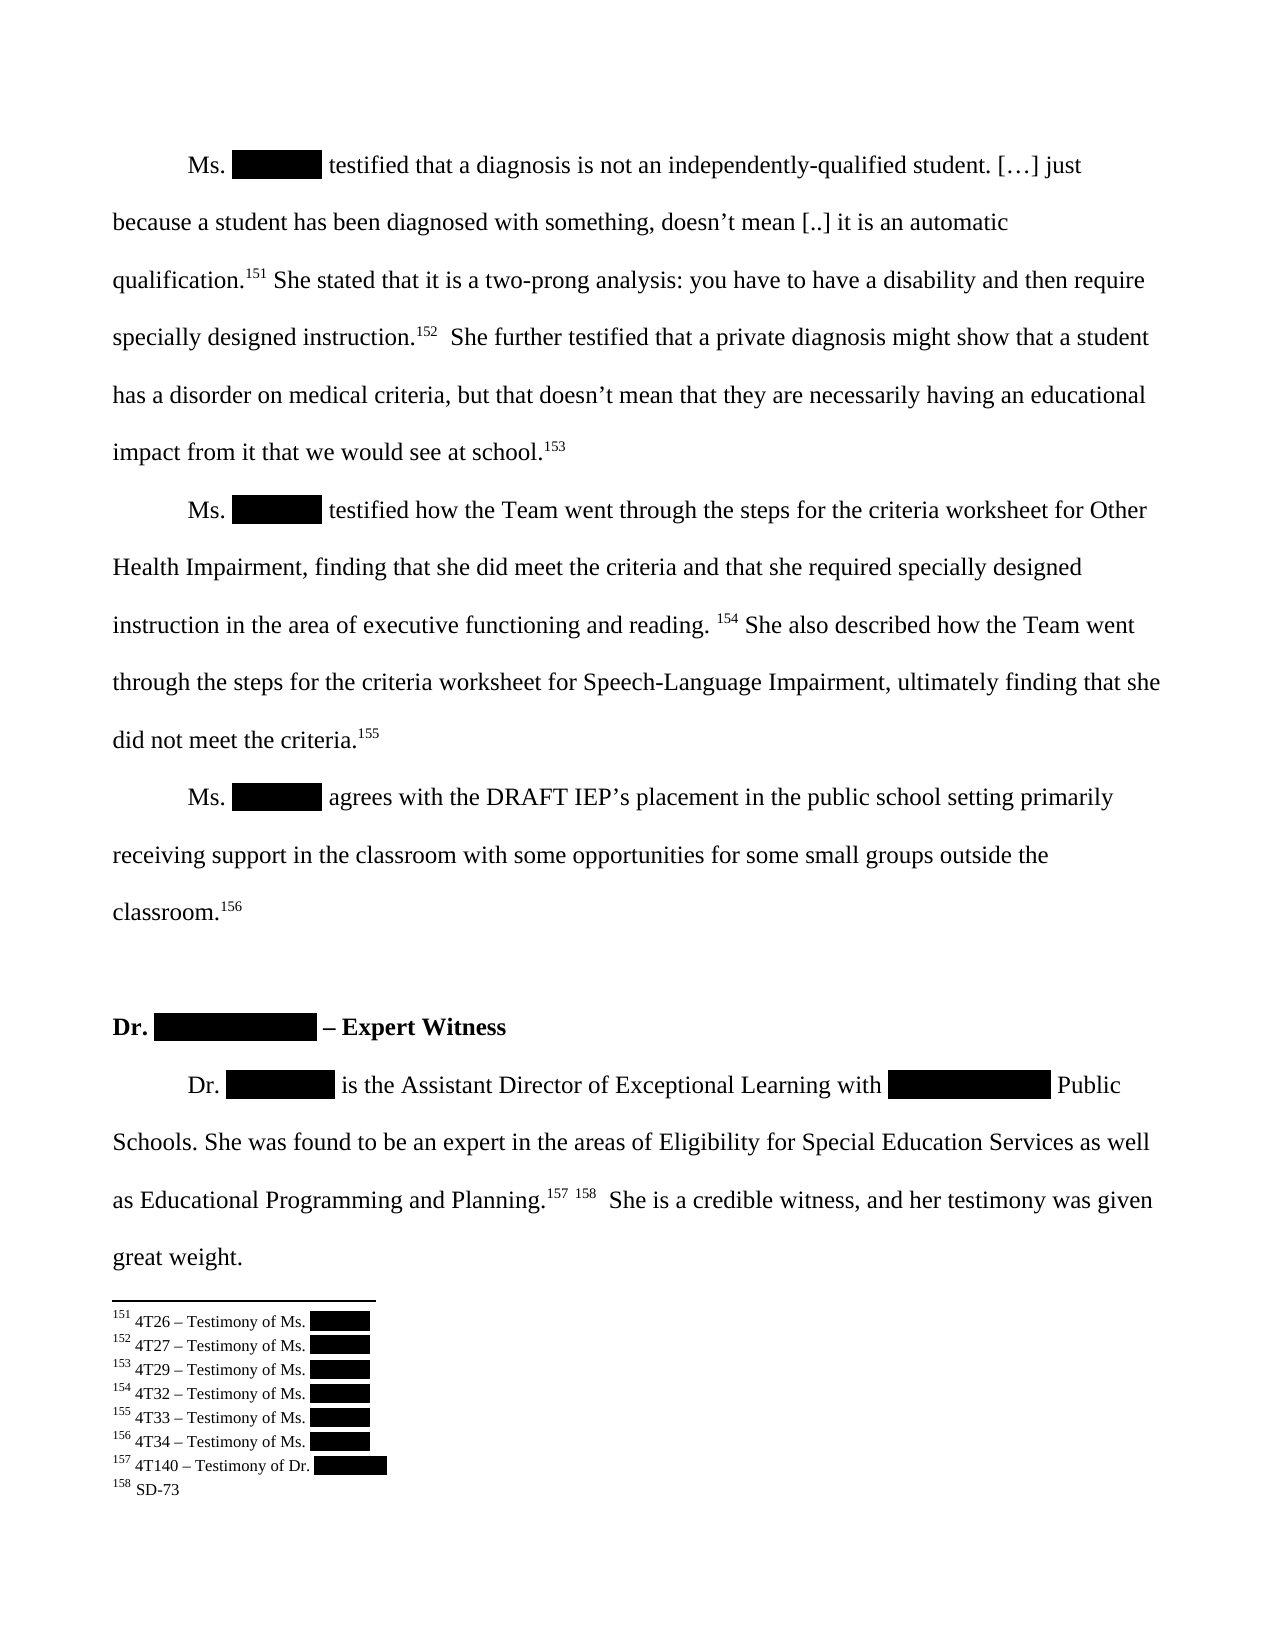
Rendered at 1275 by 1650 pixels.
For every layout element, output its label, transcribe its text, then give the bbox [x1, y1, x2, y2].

text Ms. XXXXX agrees with the DRAFT IEP’s placement in the public school setting primarily receiving support in the classroom with some opportunities for some small groups outside the classroom. [112, 782, 1162, 926]
text Dr. XXXXXX is the Assistant Director of Exceptional Learning with XXXXXXXXX Public Schools. She was found to be an expert in the areas of Eligibility for Special Education Services as well as Educational Programming and Planning. She is a credible witness, and her testimony was given great weight. [112, 1070, 1162, 1271]
text Dr. XXXXXXXXX – Expert Witness [112, 1012, 1162, 1041]
text Ms. XXXXX testified how the Team went through the steps for the criteria worksheet for Other Health Impairment, finding that she did meet the criteria and that she required specially designed instruction in the area of executive functioning and reading. She also described how the Team went through the steps for the criteria worksheet for Speech-Language Impairment, ultimately finding that she did not meet the criteria. [112, 495, 1162, 754]
text Ms. XXXXX testified that a diagnosis is not an independently-qualified student. […] just because a student has been diagnosed with something, doesn’t mean [..] it is an automatic qualification. She stated that it is a two-prong analysis: you have to have a disability and then require specially designed instruction. She further testified that a private diagnosis might show that a student has a disorder on medical criteria, but that doesn’t mean that they are necessarily having an educational impact from it that we would see at school. [112, 150, 1162, 466]
